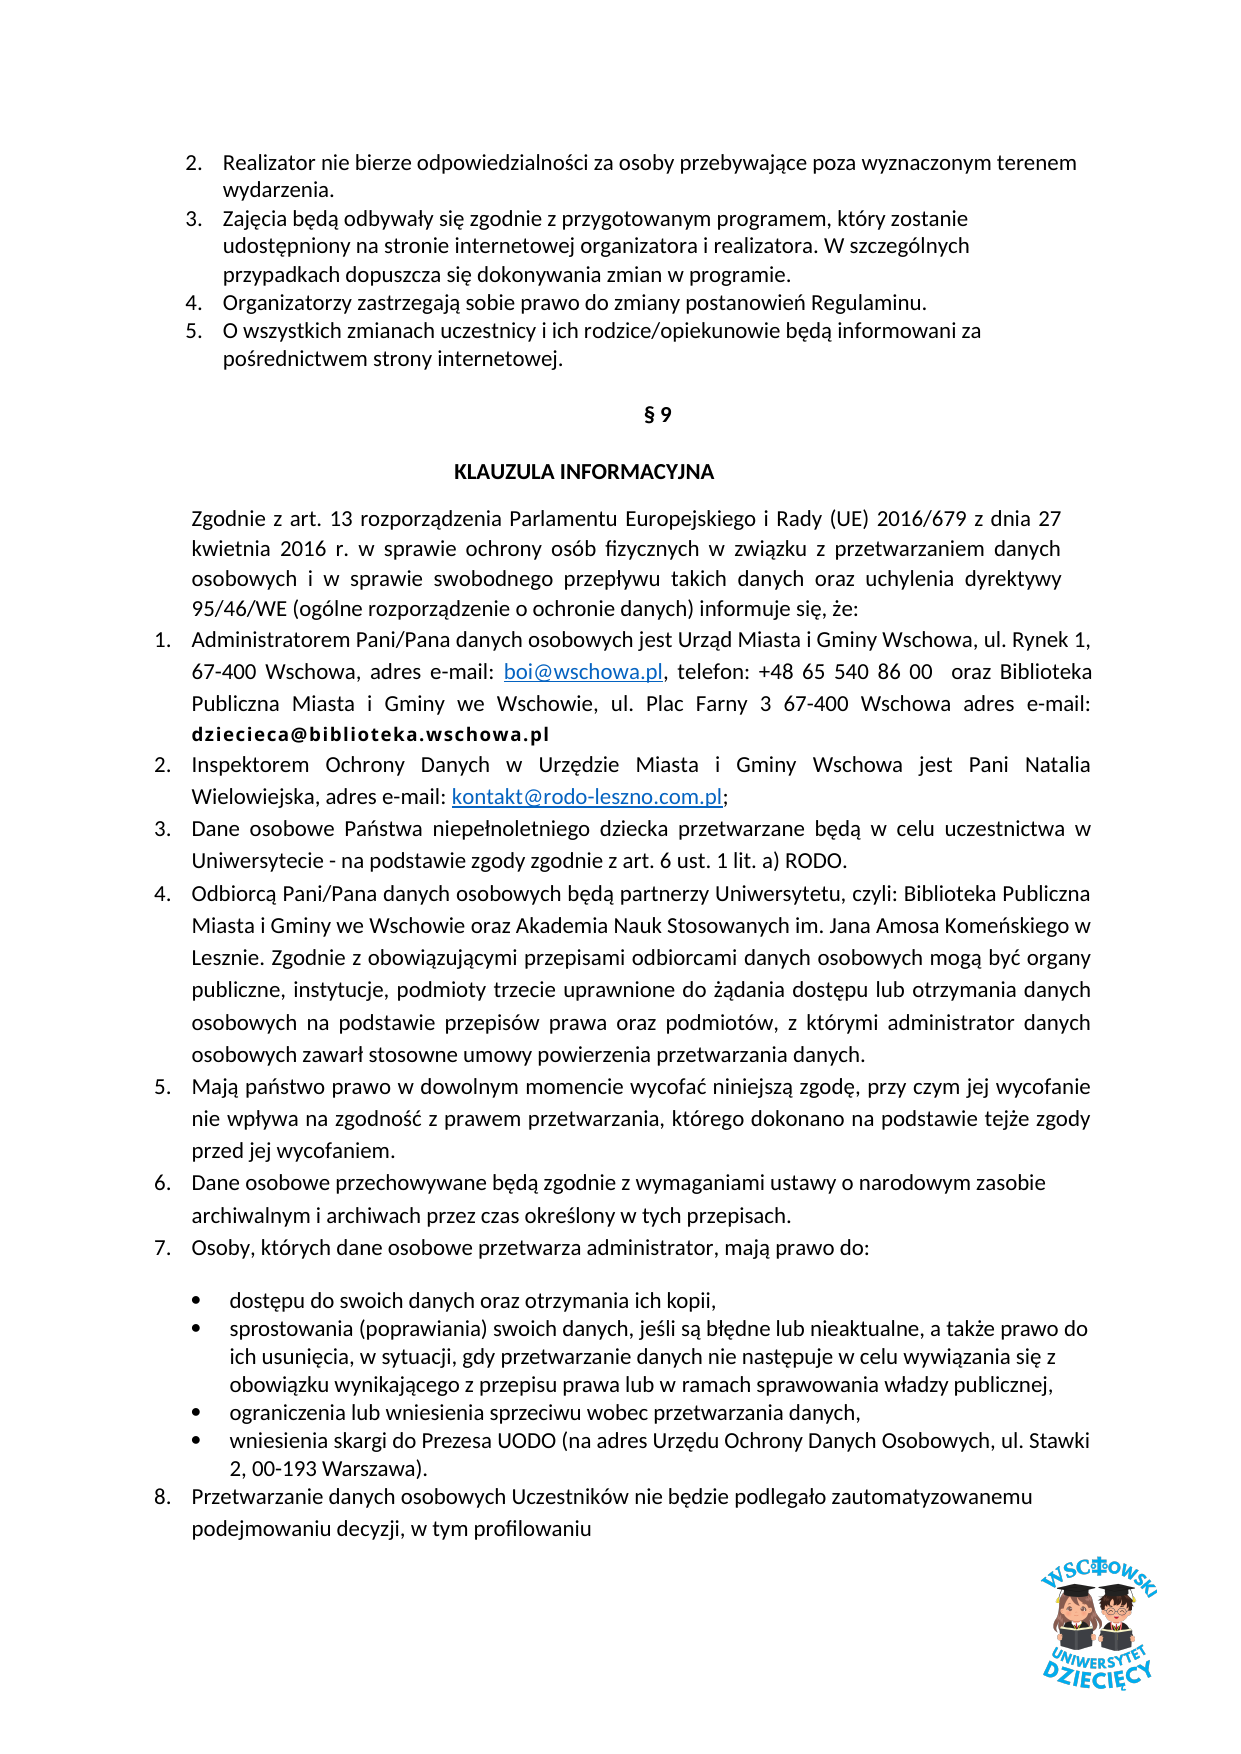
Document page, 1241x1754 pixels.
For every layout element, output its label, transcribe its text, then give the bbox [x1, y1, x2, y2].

text Zgodnie z art. 13 rozporządzenia Parlamentu Europejskiego i Rady (UE) 2016/679 z dnia 27 kwietnia 2016 r. w sprawie ochrony osób fizycznych w związku z przetwarzaniem danych osobowych i w sprawie swobodnego przepływu takich danych oraz uchylenia dyrektywy 95/46/WE (ogólne rozporządzenie o ochronie danych) informuje się, że: [191, 504, 1063, 622]
list Osoby, których dane osobowe przetwarza administrator, mają prawo do: [154, 1233, 1093, 1261]
list Administratorem Pani/Pana danych osobowych jest Urząd Miasta i Gminy Wschowa, ul. Rynek 1, 67-400 Wschowa, adres e-mail: boi@wschowa.pl, telefon: +48 65 540 86 00 oraz Biblioteka Publiczna Miasta i Gminy we Wschowie, ul. Plac Farny 3 67-400 Wschowa adres e-mail: dziecieca@biblioteka.wschowa.pl [154, 625, 1093, 746]
list Mają państwo prawo w dowolnym momencie wycofać niniejszą zgodę, przy czym jej wycofanie nie wpływa na zgodność z prawem przetwarzania, którego dokonano na podstawie tejże zgody przed jej wycofaniem. [154, 1072, 1093, 1164]
list sprostowania (poprawiania) swoich danych, jeśli są błędne lub nieaktualne, a także prawo do ich usunięcia, w sytuacji, gdy przetwarzanie danych nie następuje w celu wywiązania się z obowiązku wynikającego z przepisu prawa lub w ramach sprawowania władzy publicznej, [192, 1314, 1093, 1398]
text KLAUZULA INFORMACYJNA [148, 457, 1021, 485]
list ograniczenia lub wniesienia sprzeciwu wobec przetwarzania danych, [192, 1398, 1093, 1426]
list wniesienia skargi do Prezesa UODO (na adres Urzędu Ochrony Danych Osobowych, ul. Stawki 2, 00-193 Warszawa). [192, 1426, 1093, 1482]
list Odbiorcą Pani/Pana danych osobowych będą partnerzy Uniwersytetu, czyli: Biblioteka Publiczna Miasta i Gminy we Wschowie oraz Akademia Nauk Stosowanych im. Jana Amosa Komeńskiego w Lesznie. Zgodnie z obowiązującymi przepisami odbiorcami danych osobowych mogą być organy publiczne, instytucje, podmioty trzecie uprawnione do żądania dostępu lub otrzymania danych osobowych na podstawie przepisów prawa oraz podmiotów, z którymi administrator danych osobowych zawarł stosowne umowy powierzenia przetwarzania danych. [154, 879, 1093, 1068]
list § 9 [223, 400, 1093, 428]
list Dane osobowe przechowywane będą zgodnie z wymaganiami ustawy o narodowym zasobie archiwalnym i archiwach przez czas określony w tych przepisach. [154, 1168, 1093, 1229]
list Dane osobowe Państwa niepełnoletniego dziecka przetwarzane będą w celu uczestnictwa w Uniwersytecie - na podstawie zgody zgodnie z art. 6 ust. 1 lit. a) RODO. [154, 814, 1093, 875]
list Przetwarzanie danych osobowych Uczestników nie będzie podlegało zautomatyzowanemu podejmowaniu decyzji, w tym profilowaniu [154, 1482, 1093, 1542]
list dostępu do swoich danych oraz otrzymania ich kopii, [192, 1286, 1093, 1314]
list Organizatorzy zastrzegają sobie prawo do zmiany postanowień Regulaminu. [185, 288, 1093, 316]
picture [1035, 1552, 1157, 1691]
list Realizator nie bierze odpowiedzialności za osoby przebywające poza wyznaczonym terenem wydarzenia. [185, 148, 1093, 204]
list Zajęcia będą odbywały się zgodnie z przygotowanym programem, który zostanie udostępniony na stronie internetowej organizatora i realizatora. W szczególnych przypadkach dopuszcza się dokonywania zmian w programie. [185, 204, 1093, 288]
list Inspektorem Ochrony Danych w Urzędzie Miasta i Gminy Wschowa jest Pani Natalia Wielowiejska, adres e-mail: kontakt@rodo-leszno.com.pl; [154, 750, 1093, 810]
list O wszystkich zmianach uczestnicy i ich rodzice/opiekunowie będą informowani za pośrednictwem strony internetowej. [185, 316, 1093, 372]
